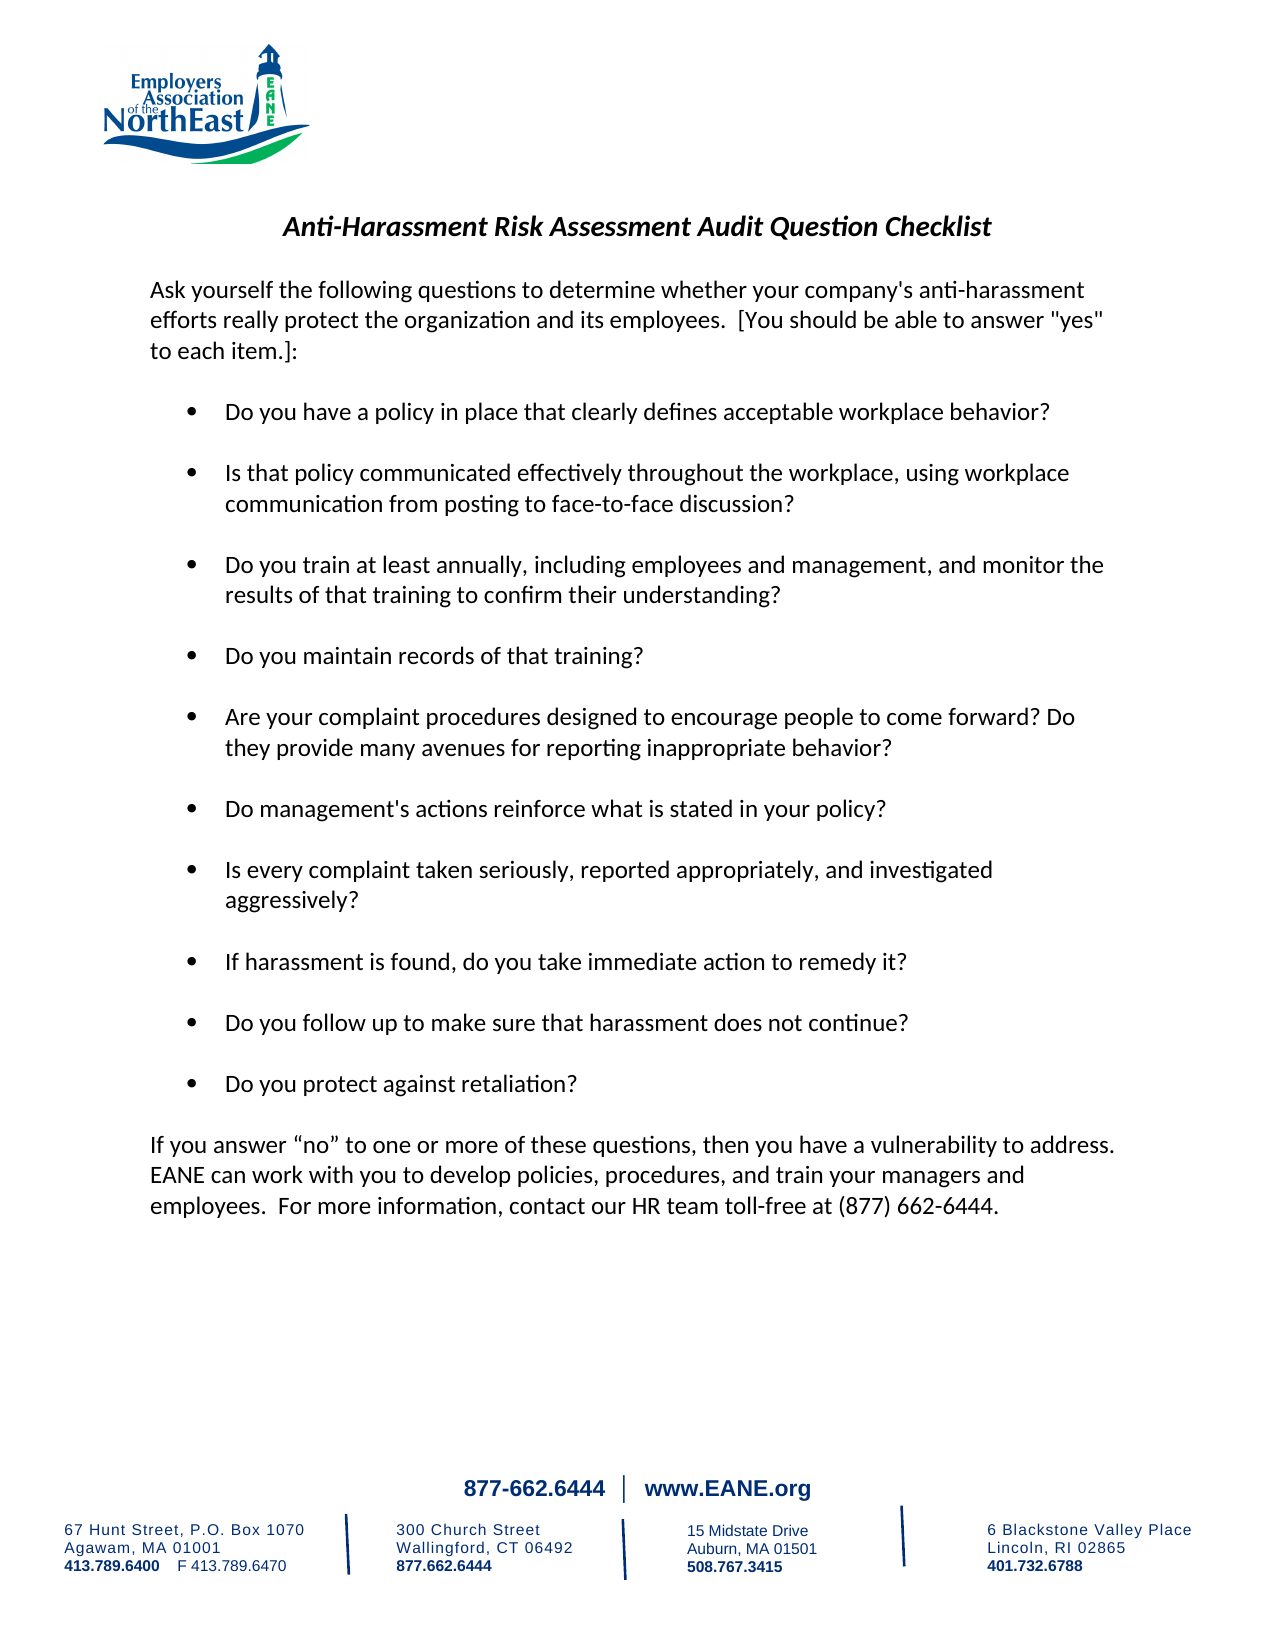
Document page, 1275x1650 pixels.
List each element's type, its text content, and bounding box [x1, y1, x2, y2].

text Ask yourself the following questions to determine whether your company's anti-harassment efforts really protect the organization and its employees. [You should be able to answer "yes" to each item.]: [150, 274, 1125, 366]
text Anti-Harassment Risk Assessment Audit Question Checklist [150, 208, 1125, 244]
list Is every complaint taken seriously, reported appropriately, and investigated aggressively? [187, 854, 1125, 915]
list If harassment is found, do you take immediate action to remedy it? [187, 946, 1125, 976]
list Is that policy communicated effectively throughout the workplace, using workplace communication from posting to face-to-face discussion? [187, 457, 1125, 518]
list Do management's actions reinforce what is stated in your policy? [187, 793, 1125, 823]
list Do you protect against retaliation? [187, 1068, 1125, 1098]
picture [103, 44, 310, 164]
list Do you maintain records of that training? [187, 640, 1125, 671]
list Do you have a policy in place that clearly defines acceptable workplace behavior? [187, 396, 1125, 427]
list Are your complaint procedures designed to encourage people to come forward? Do they provide many avenues for reporting inappropriate behavior? [187, 701, 1125, 762]
list Do you follow up to make sure that harassment does not continue? [187, 1007, 1125, 1037]
list Do you train at least annually, including employees and management, and monitor the results of that training to confirm their understanding? [187, 549, 1125, 610]
text If you answer “no” to one or more of these questions, then you have a vulnerability to address. EANE can work with you to develop policies, procedures, and train your managers and employees. For more information, contact our HR team toll-free at (877) 662-6444. [150, 1129, 1125, 1220]
